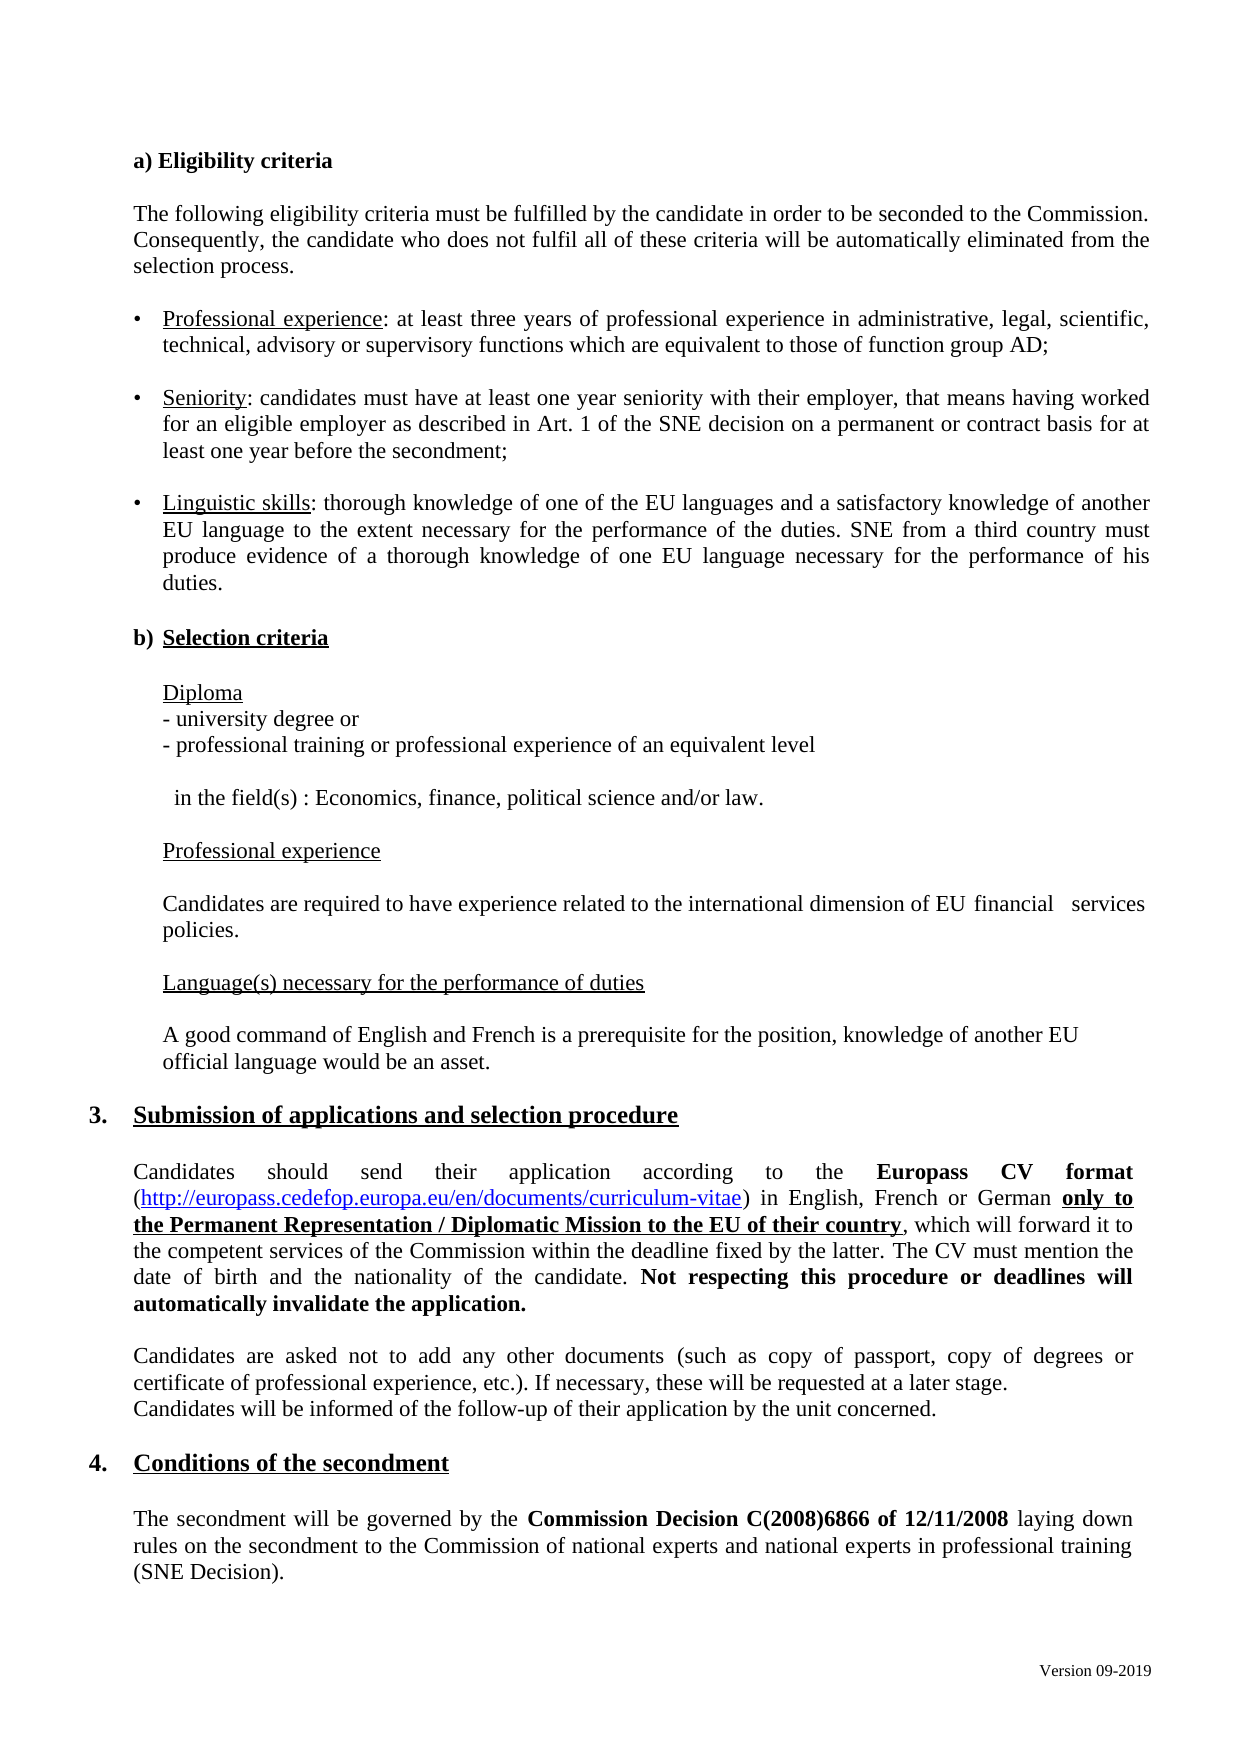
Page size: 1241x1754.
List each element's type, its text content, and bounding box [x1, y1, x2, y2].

text • Linguistic skills: thorough knowledge of one of the EU languages and a satisfactory knowledge of another EU language to the extent necessary for the performance of the duties. SNE from a third country must produce evidence of a thorough knowledge of one EU language necessary for the performance of his duties. [133, 489, 1152, 595]
text The secondment will be governed by the Commission Decision C(2008)6866 of 12/11/2008 laying down rules on the secondment to the Commission of national experts and national experts in professional training (SNE Decision). [133, 1505, 1133, 1584]
text Professional experience [162, 837, 1145, 863]
text • Seniority: candidates must have at least one year seniority with their employer, that means having worked for an eligible employer as described in Art. 1 of the SNE decision on a permanent or contract basis for at least one year before the secondment; [133, 384, 1152, 463]
text Language(s) necessary for the performance of duties [162, 969, 1145, 995]
text • Professional experience: at least three years of professional experience in administrative, legal, scientific, technical, advisory or supervisory functions which are equivalent to those of function group AD; [133, 305, 1152, 358]
text in the field(s) : Economics, finance, political science and/or law. [162, 784, 1145, 811]
text b) Selection criteria [133, 624, 1014, 650]
text Candidates are asked not to add any other documents (such as copy of passport, copy of degrees or certificate of professional experience, etc.). If necessary, these will be requested at a later stage. [133, 1342, 1135, 1395]
text Diploma [162, 679, 1145, 705]
text Candidates will be informed of the follow-up of their application by the unit concerned. [133, 1395, 1152, 1421]
text Candidates should send their application according to the Europass CV format (http://europass.cedefop.europa.eu/en/documents/curriculum-vitae) in English, French or German only to the Permanent Representation / Diplomatic Mission to the EU of their country, which will forward it to the competent services of the Commission within the deadline fixed by the latter. The CV must mention the date of birth and the nationality of the candidate. Not respecting this procedure or deadlines will automatically invalidate the application. [133, 1158, 1133, 1316]
text 3. Submission of applications and selection procedure [89, 1100, 1152, 1129]
text Candidates are required to have experience related to the international dimension of EU financial services policies. [162, 889, 1145, 942]
text - university degree or [162, 705, 1014, 731]
text A good command of English and French is a prerequisite for the position, knowledge of another EU official language would be an asset. [162, 1021, 1152, 1074]
text 4. Conditions of the secondment [89, 1448, 1152, 1477]
text a) Eligibility criteria [133, 147, 1152, 173]
text The following eligibility criteria must be fulfilled by the candidate in order to be seconded to the Commission. Consequently, the candidate who does not fulfil all of these criteria will be automatically eliminated from the selection process. [133, 199, 1152, 279]
text - professional training or professional experience of an equivalent level [162, 731, 1014, 758]
